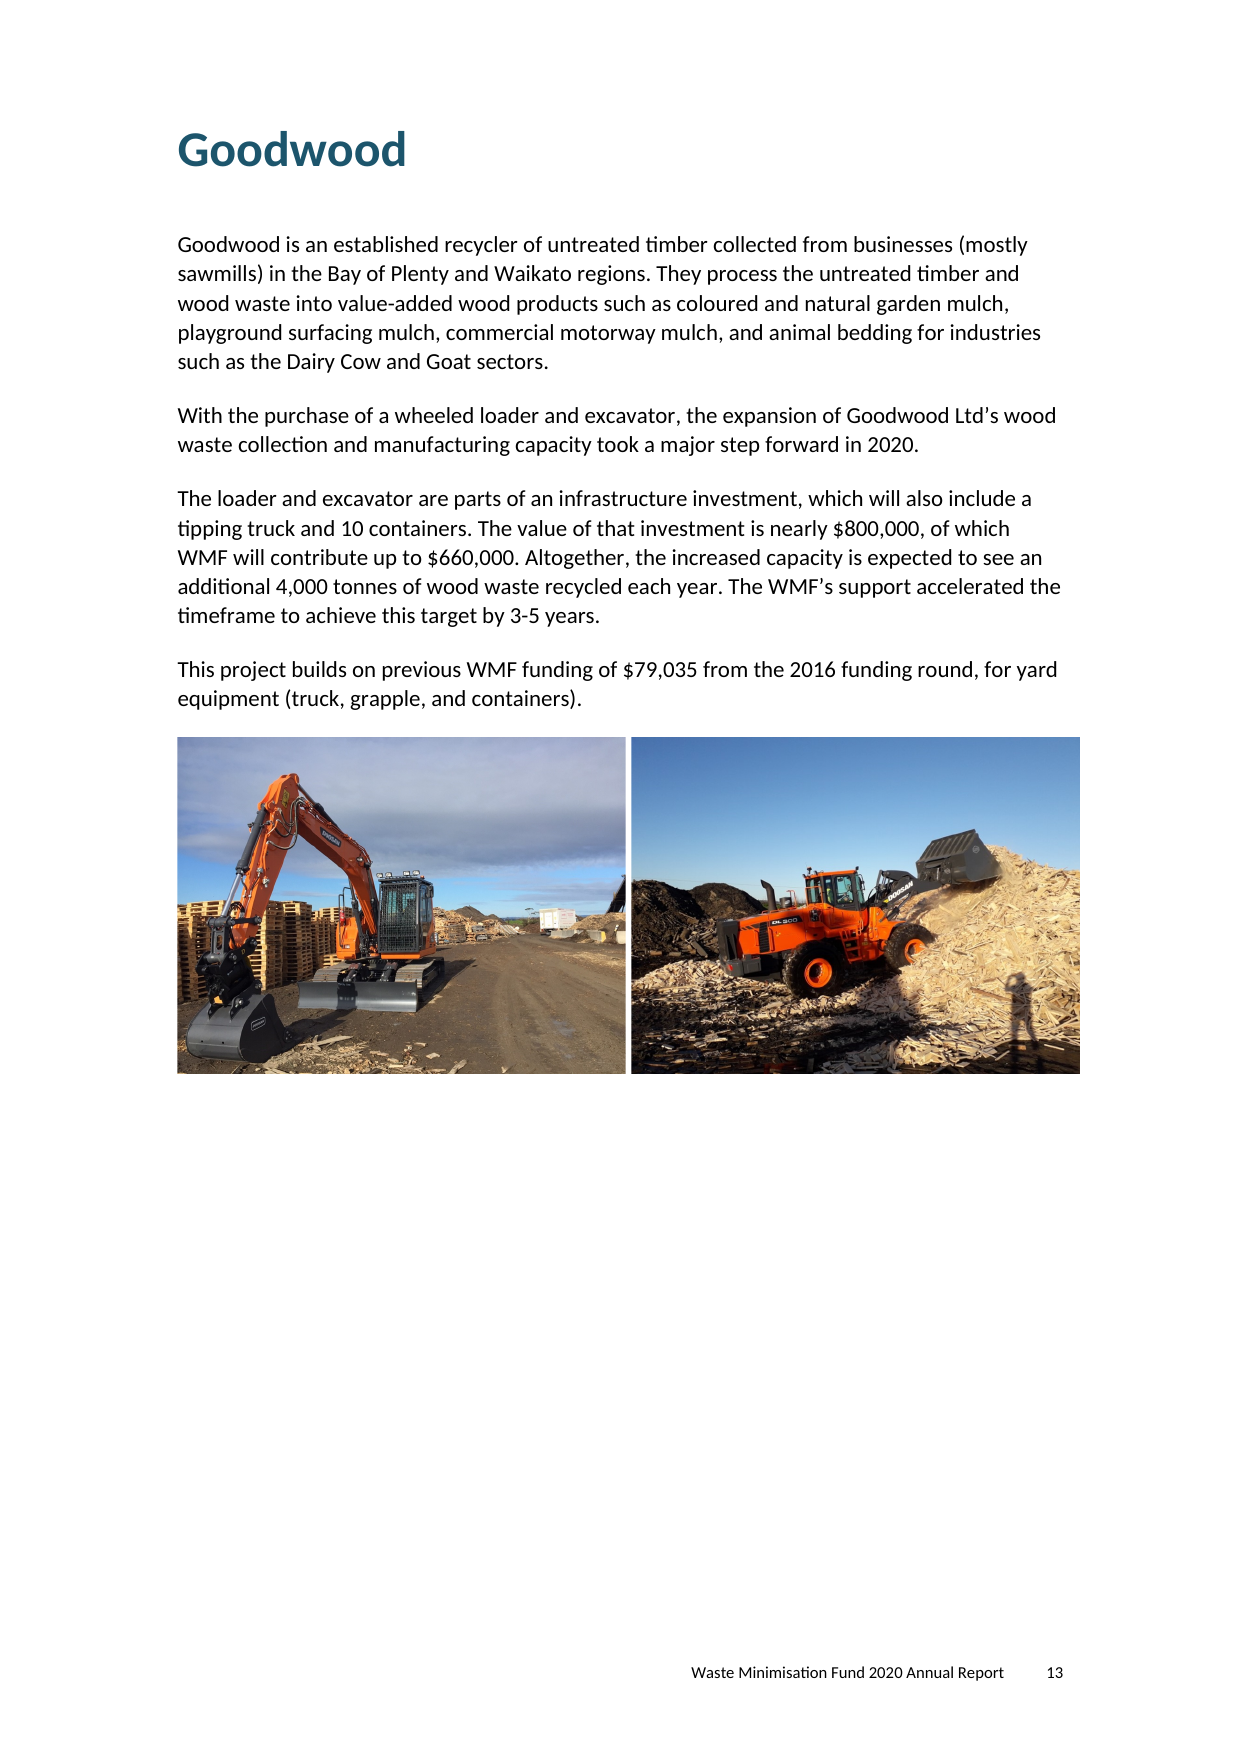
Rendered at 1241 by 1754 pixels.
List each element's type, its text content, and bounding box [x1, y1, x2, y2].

picture [177, 737, 626, 1074]
table_header [177, 725, 631, 1086]
table_header [631, 725, 1086, 1086]
text The loader and excavator are parts of an infrastructure investment, which will also include a tipping truck and 10 containers. The value of that investment is nearly $800,000, of which WMF will contribute up to $660,000. Altogether, the increased capacity is expected to see an additional 4,000 tonnes of wood waste recycled each year. The WMF’s support accelerated the timeframe to achieve this target by 3-5 years. [177, 483, 1063, 629]
picture [631, 737, 1080, 1074]
text This project builds on previous WMF funding of $79,035 from the 2016 funding round, for yard equipment (truck, grapple, and containers). [177, 654, 1063, 712]
text Goodwood is an established recycler of untreated timber collected from businesses (mostly sawmills) in the Bay of Plenty and Waikato regions. They process the untreated timber and wood waste into value-added wood products such as coloured and natural garden mulch, playground surfacing mulch, commercial motorway mulch, and animal bedding for industries such as the Dairy Cow and Goat sectors. [177, 229, 1063, 375]
text With the purchase of a wheeled loader and excavator, the expansion of Goodwood Ltd’s wood waste collection and manufacturing capacity took a major step forward in 2020. [177, 400, 1063, 458]
subtitle Goodwood [177, 118, 1063, 179]
